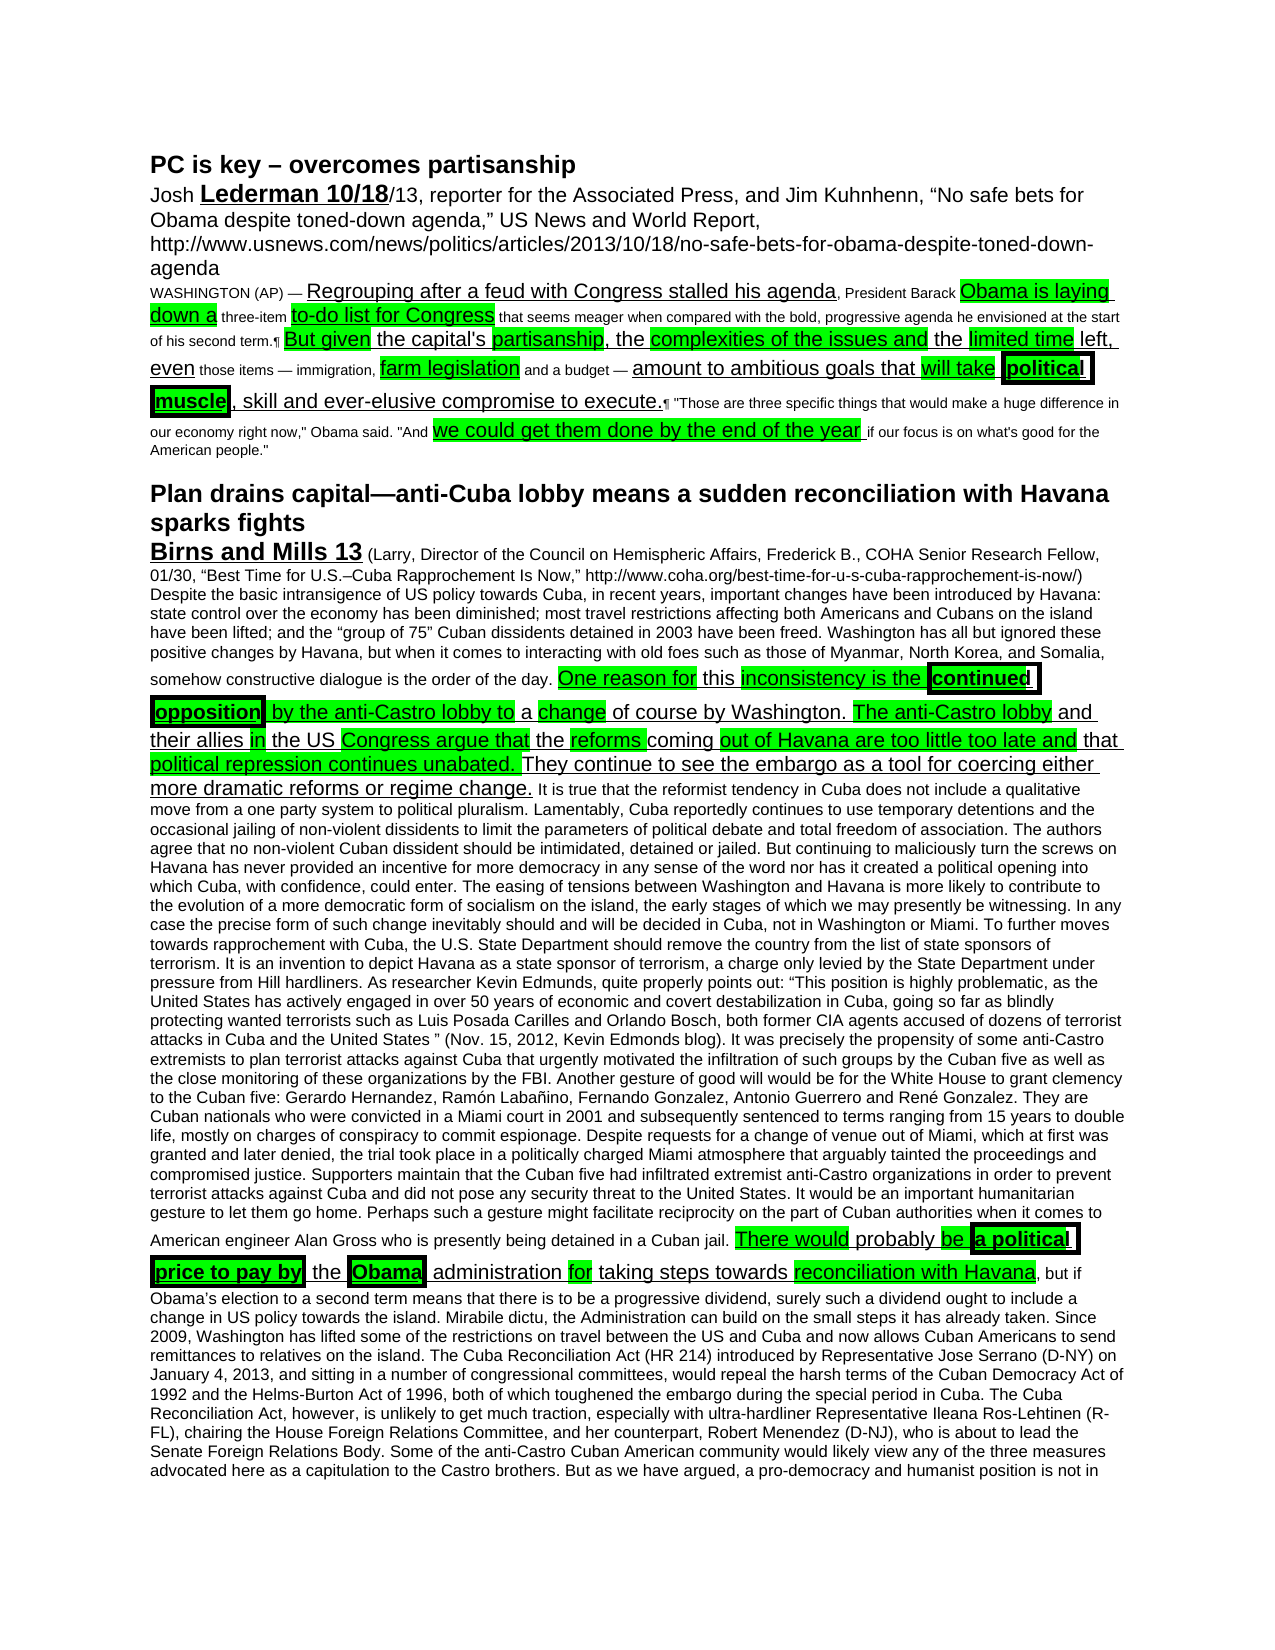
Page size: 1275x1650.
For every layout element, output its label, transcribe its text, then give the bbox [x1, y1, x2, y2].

text WASHINGTON (AP) — Regrouping after a feud with Congress stalled his agenda, President Barack Obama is laying down a three-item to-do list for Congress that seems meager when compared with the bold, progressive agenda he envisioned at the start of his second term.¶ But given the capital's partisanship, the complexities of the issues and the limited time left, even those items — immigration, farm legislation and a budget — amount to ambitious goals that will take political muscle, skill and ever-elusive compromise to execute.¶ "Those are three specific things that would make a huge difference in our economy right now," Obama said. "And we could get them done by the end of the year if our focus is on what's good for the American people." [150, 279, 1125, 459]
text Birns and Mills 13 (Larry, Director of the Council on Hemispheric Affairs, Frederick B., COHA Senior Research Fellow, 01/30, “Best Time for U.S.–Cuba Rapprochement Is Now,” http://www.coha.org/best-time-for-u-s-cuba-rapprochement-is-now/) [150, 537, 1125, 585]
text Josh Lederman 10/18/13, reporter for the Associated Press, and Jim Kuhnhenn, “No safe bets for Obama despite toned-down agenda,” US News and World Report, http://www.usnews.com/news/politics/articles/2013/10/18/no-safe-bets-for-obama-despite-toned-down-agenda [150, 179, 1125, 279]
subtitle PC is key – overcomes partisanship [150, 150, 1125, 179]
subtitle Plan drains capital—anti-Cuba lobby means a sudden reconciliation with Havana sparks fights [150, 479, 1125, 537]
